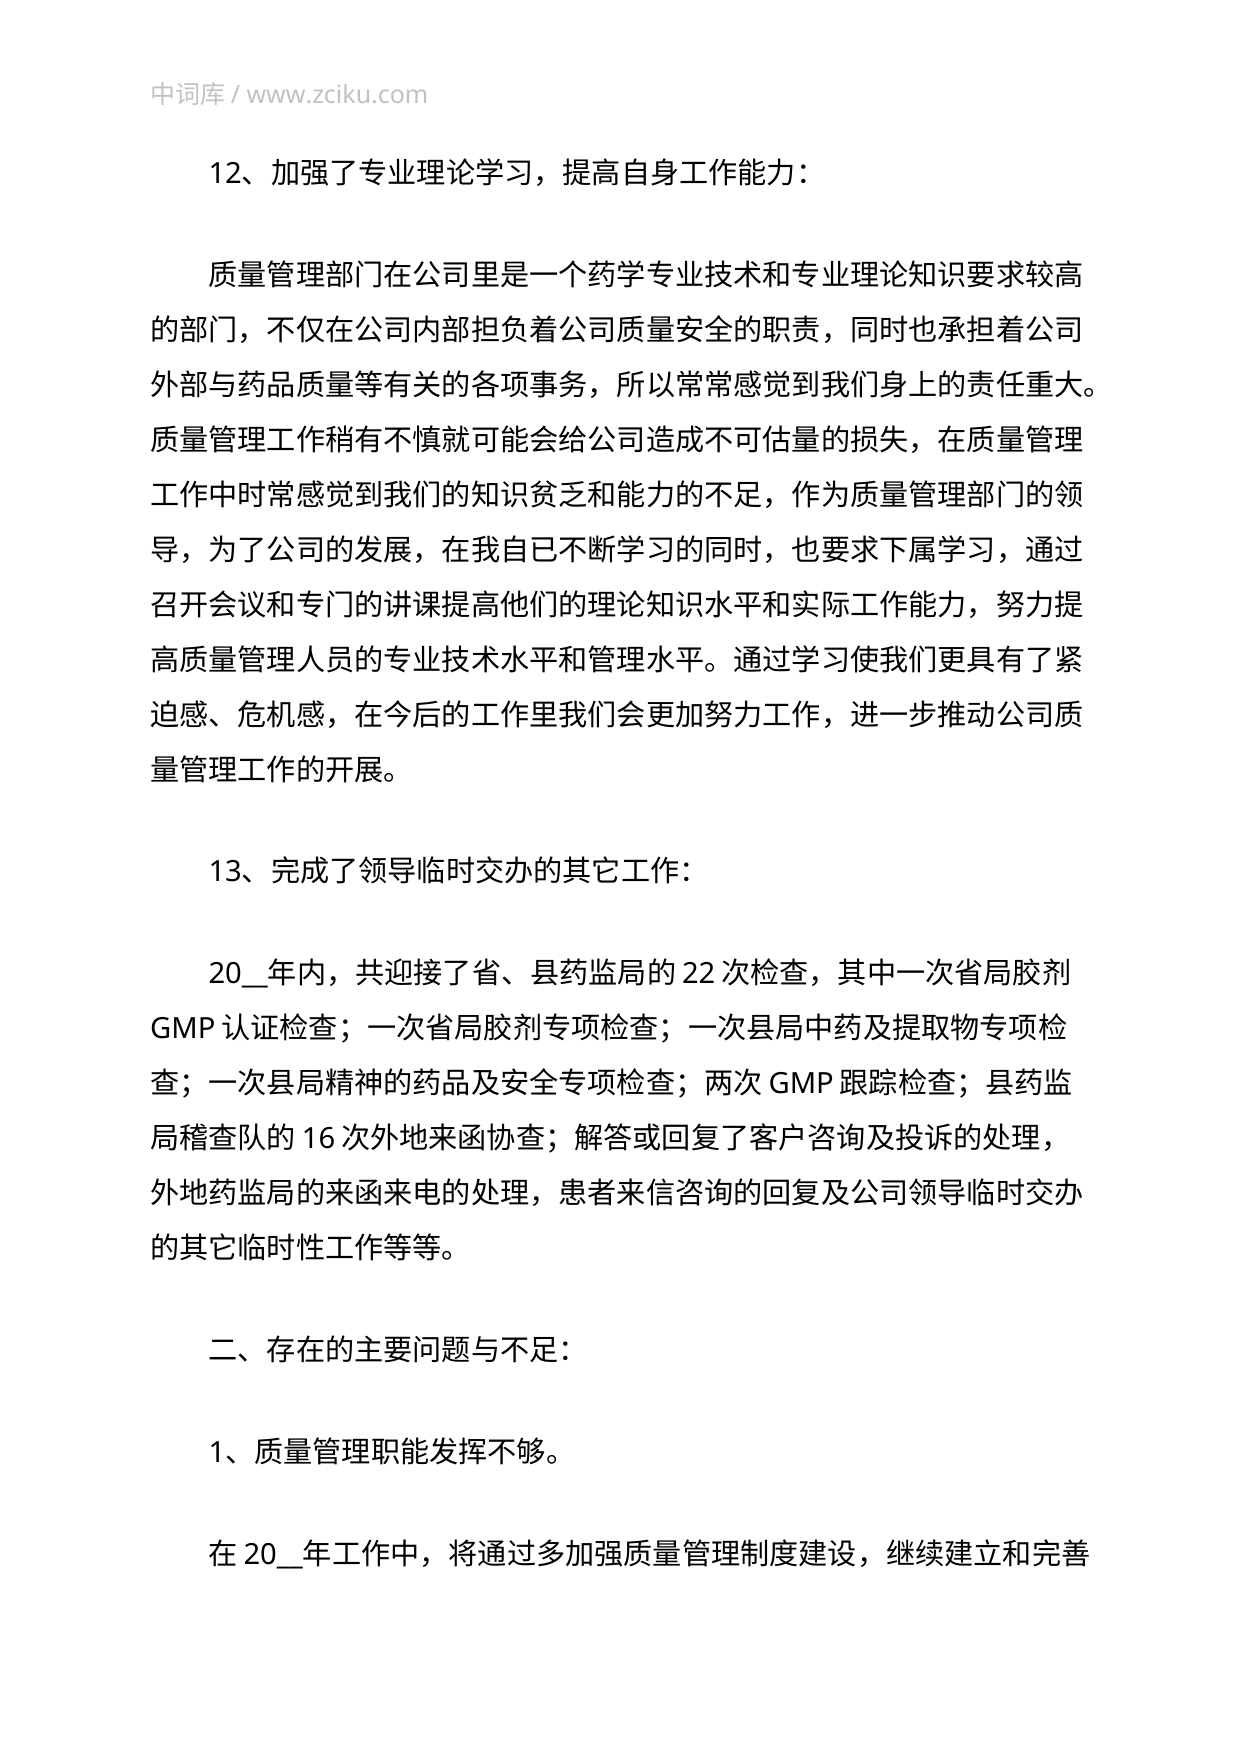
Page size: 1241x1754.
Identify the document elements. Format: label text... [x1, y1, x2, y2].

text 1、质量管理职能发挥不够。 [150, 1428, 1090, 1471]
text 二、存在的主要问题与不足： [150, 1326, 1090, 1369]
text 20__年内，共迎接了省、县药监局的22次检查，其中一次省局胶剂GMP认证检查；一次省局胶剂专项检查；一次县局中药及提取物专项检查；一次县局精神的药品及安全专项检查；两次GMP跟踪检查；县药监局稽查队的16次外地来函协查；解答或回复了客户咨询及投诉的处理，外地药监局的来函来电的处理，患者来信咨询的回复及公司领导临时交办的其它临时性工作等等。 [150, 950, 1090, 1267]
text 12、加强了专业理论学习，提高自身工作能力： [150, 150, 1090, 192]
text 13、完成了领导临时交办的其它工作： [150, 848, 1090, 890]
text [150, 1530, 1090, 1573]
text 质量管理部门在公司里是一个药学专业技术和专业理论知识要求较高的部门，不仅在公司内部担负着公司质量安全的职责，同时也承担着公司外部与药品质量等有关的各项事务，所以常常感觉到我们身上的责任重大。质量管理工作稍有不慎就可能会给公司造成不可估量的损失，在质量管理工作中时常感觉到我们的知识贫乏和能力的不足，作为质量管理部门的领导，为了公司的发展，在我自已不断学习的同时，也要求下属学习，通过召开会议和专门的讲课提高他们的理论知识水平和实际工作能力，努力提高质量管理人员的专业技术水平和管理水平。通过学习使我们更具有了紧迫感、危机感，在今后的工作里我们会更加努力工作，进一步推动公司质量管理工作的开展。 [150, 252, 1090, 788]
